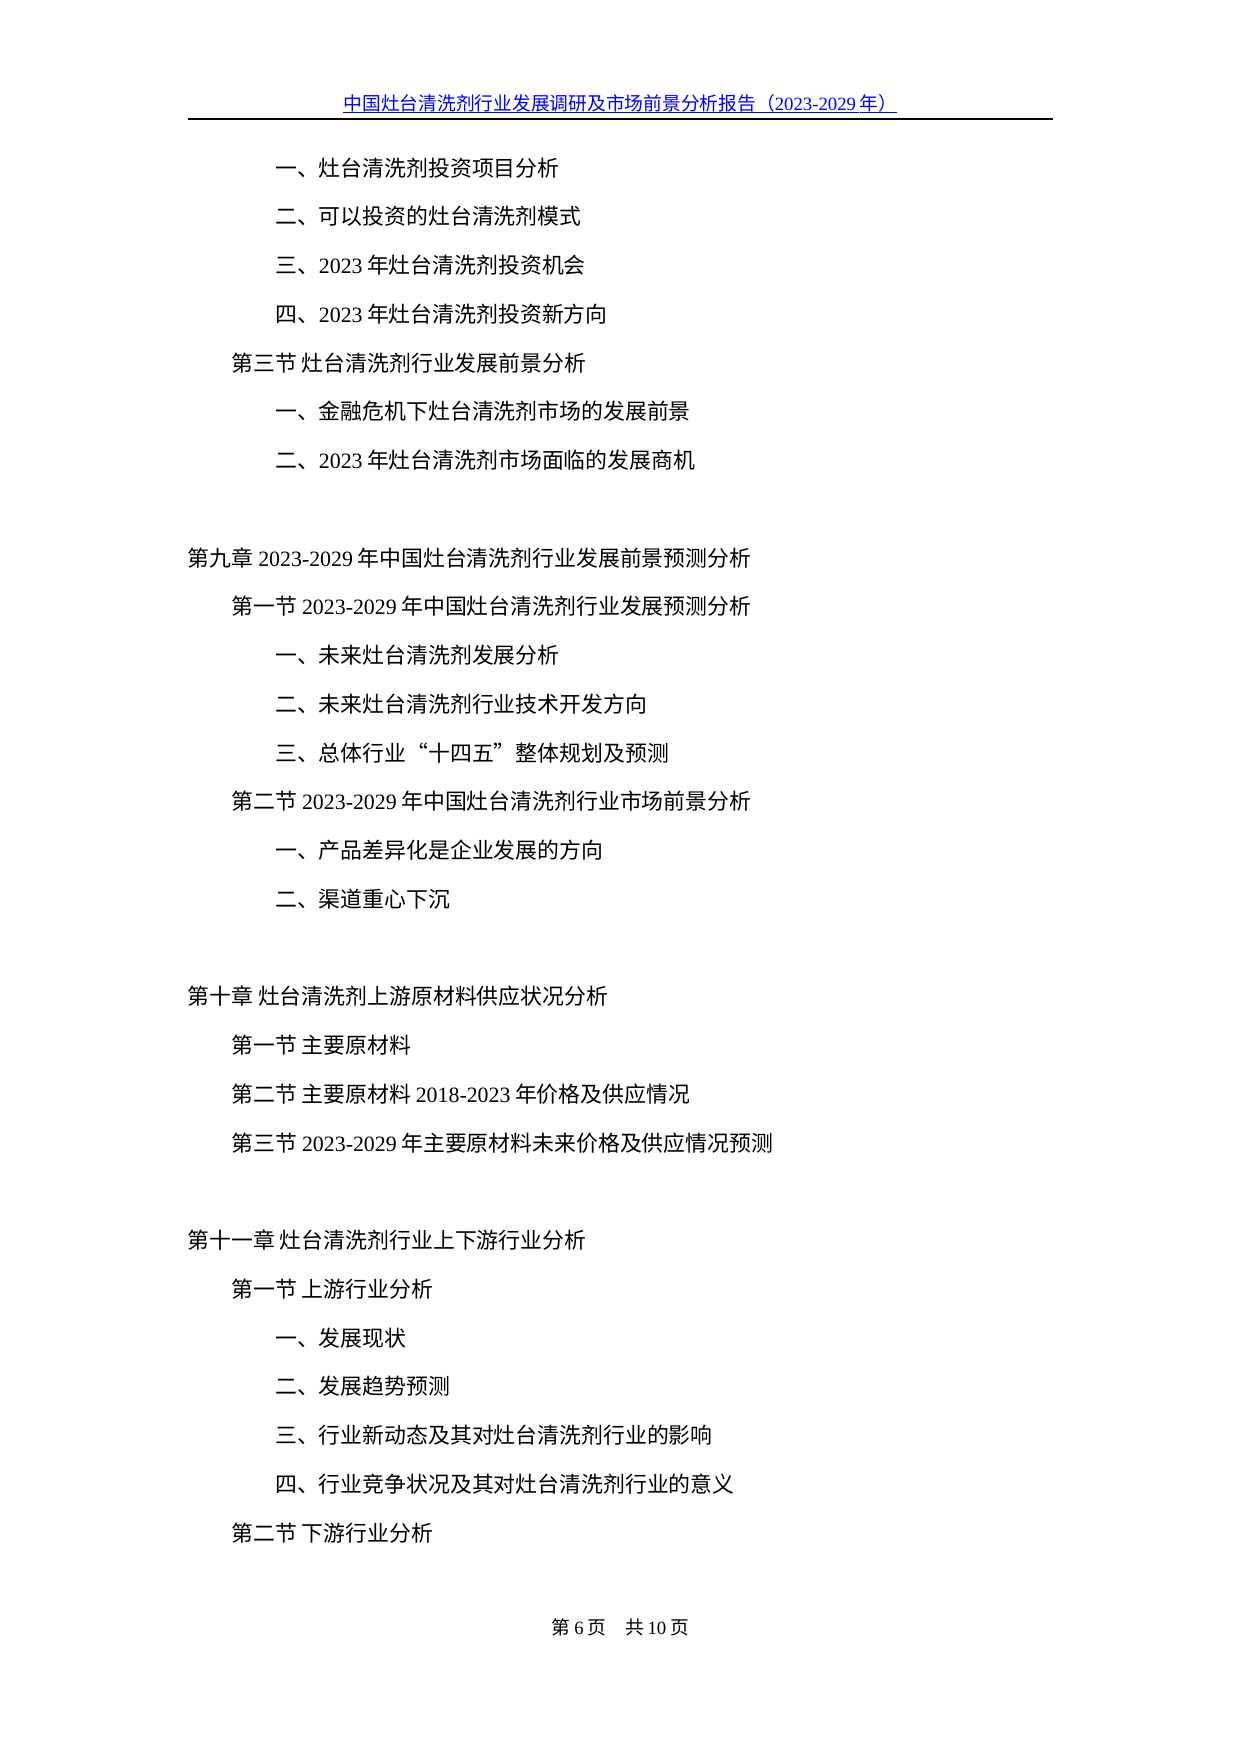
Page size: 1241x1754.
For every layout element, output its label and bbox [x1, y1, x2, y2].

text [187, 150, 1053, 1548]
